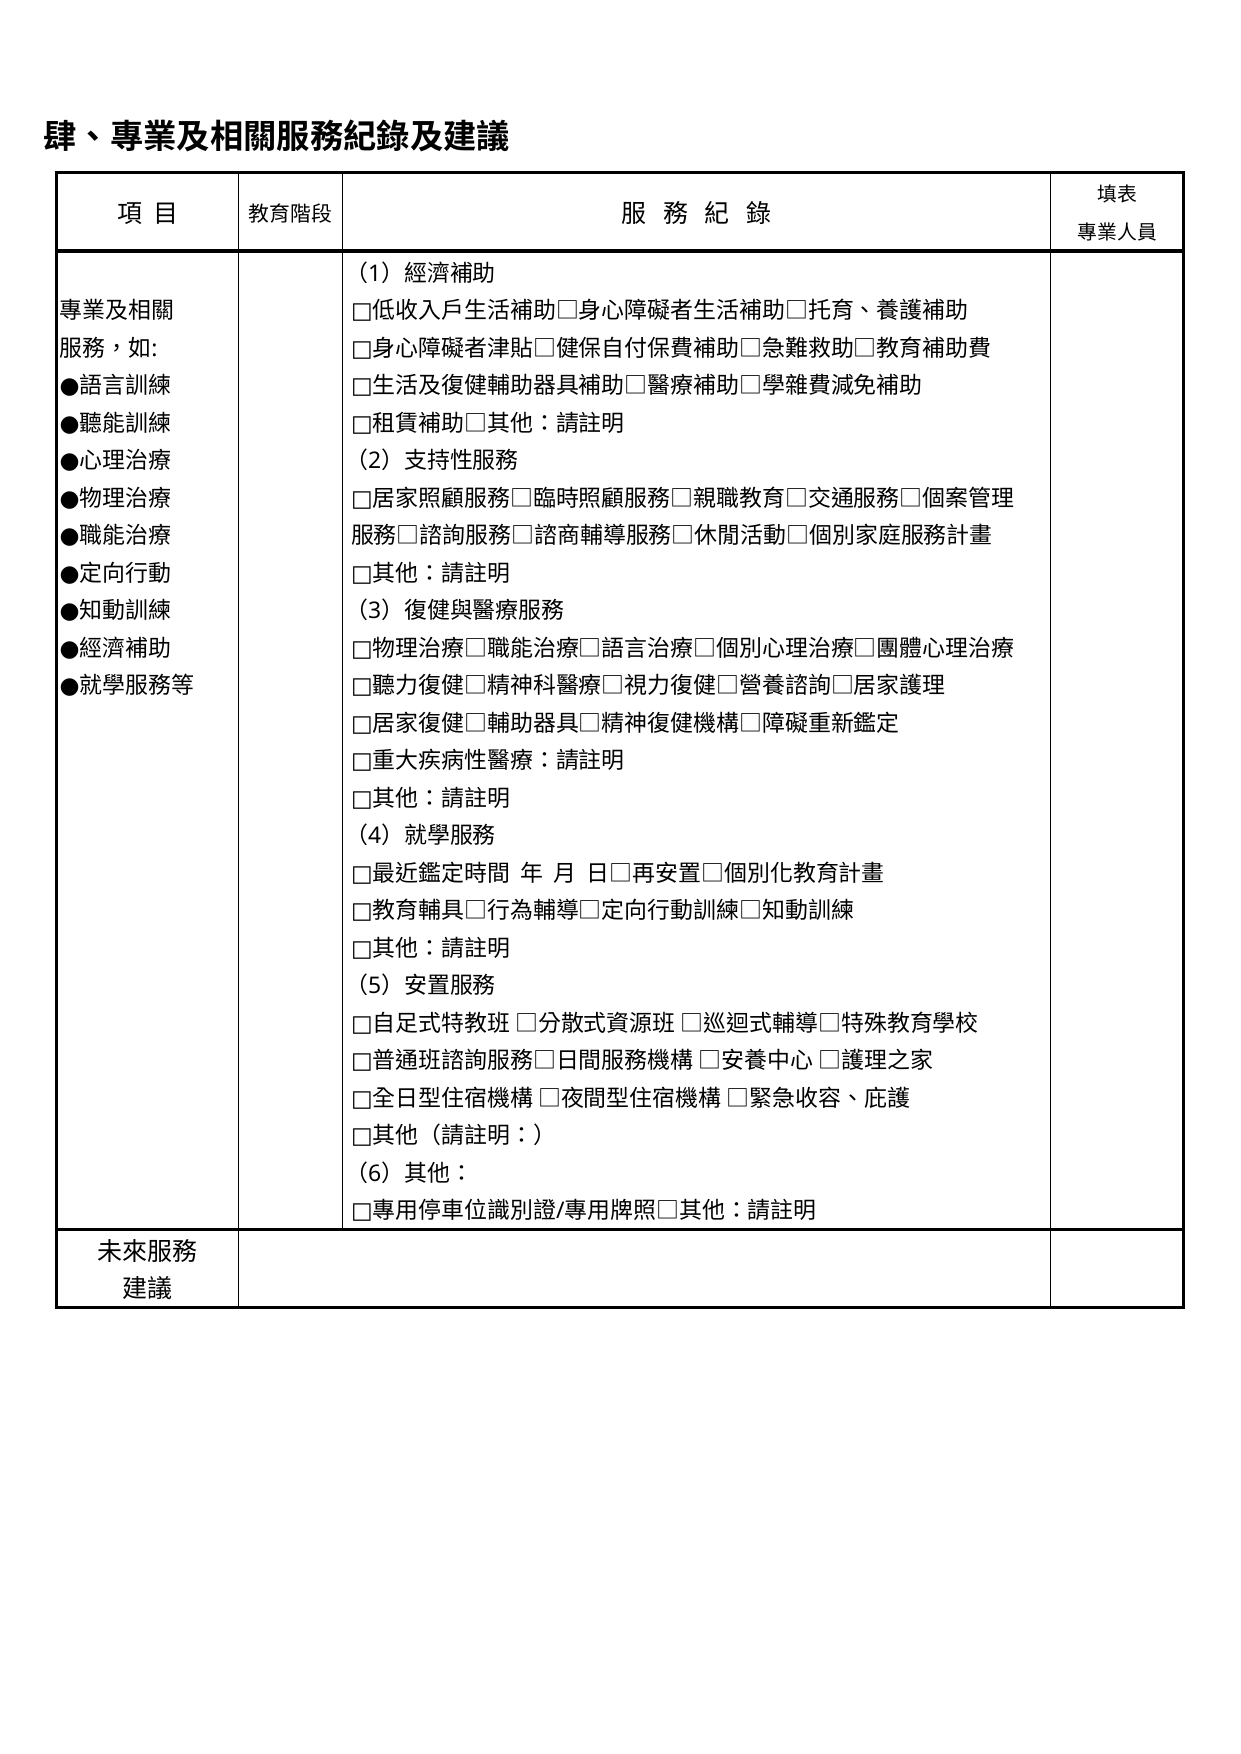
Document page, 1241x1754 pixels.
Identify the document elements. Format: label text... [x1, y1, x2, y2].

table_cell [239, 1231, 1050, 1306]
table_header 項 目 [58, 174, 238, 249]
table_cell [239, 253, 342, 1227]
table_header 教育階段 [239, 174, 342, 249]
table_header 填表 專業人員 [1051, 174, 1182, 249]
table_cell [1051, 253, 1182, 1227]
table_cell 專業及相關 服務，如: ●語言訓練 ●聽能訓練 ●心理治療 ●物理治療 ●職能治療 ●定向行動 ●知動訓練 ●經濟補助 ●就學服務等 [58, 253, 238, 1227]
table_cell [1051, 1231, 1182, 1306]
table_header 服 務 紀 錄 [343, 174, 1050, 249]
table_cell 未來服務 建議 [58, 1231, 238, 1306]
text 肆、專業及相關服務紀錄及建議 [43, 96, 1122, 171]
table_cell （1）經濟補助 □低收入戶生活補助□身心障礙者生活補助□托育、養護補助 □身心障礙者津貼□健保自付保費補助□急難救助□教育補助費 □生活及復健輔助器具補助□醫療補助□學雜費減免補助 □租賃補助□其他：請註明 （2）支持性服務 □居家照顧服務□臨時照顧服務□親職教育□交通服務□個案管理 服務□諮詢服務□諮商輔導服務□休閒活動□個別家庭服務計畫 □其他：請註明 （3）復健與醫療服務 □物理治療□職能治療□語言治療□個別心理治療□團體心理治療 □聽力復健□精神科醫療□視力復健□營養諮詢□居家護理 □居家復健□輔助器具□精神復健機構□障礙重新鑑定 □重大疾病性醫療：請註明 □其他：請註明 （4）就學服務 □最近鑑定時間 年 月 日□再安置□個別化教育計畫 □教育輔具□行為輔導□定向行動訓練□知動訓練 □其他：請註明 （5）安置服務 □自足式特教班 □分散式資源班 □巡迴式輔導□特殊教育學校 □普通班諮詢服務□日間服務機構 □安養中心 □護理之家 □全日型住宿機構 □夜間型住宿機構 □緊急收容、庇護 □其他（請註明：） （6）其他： □專用停車位識別證/專用牌照□其他：請註明 [343, 253, 1050, 1227]
